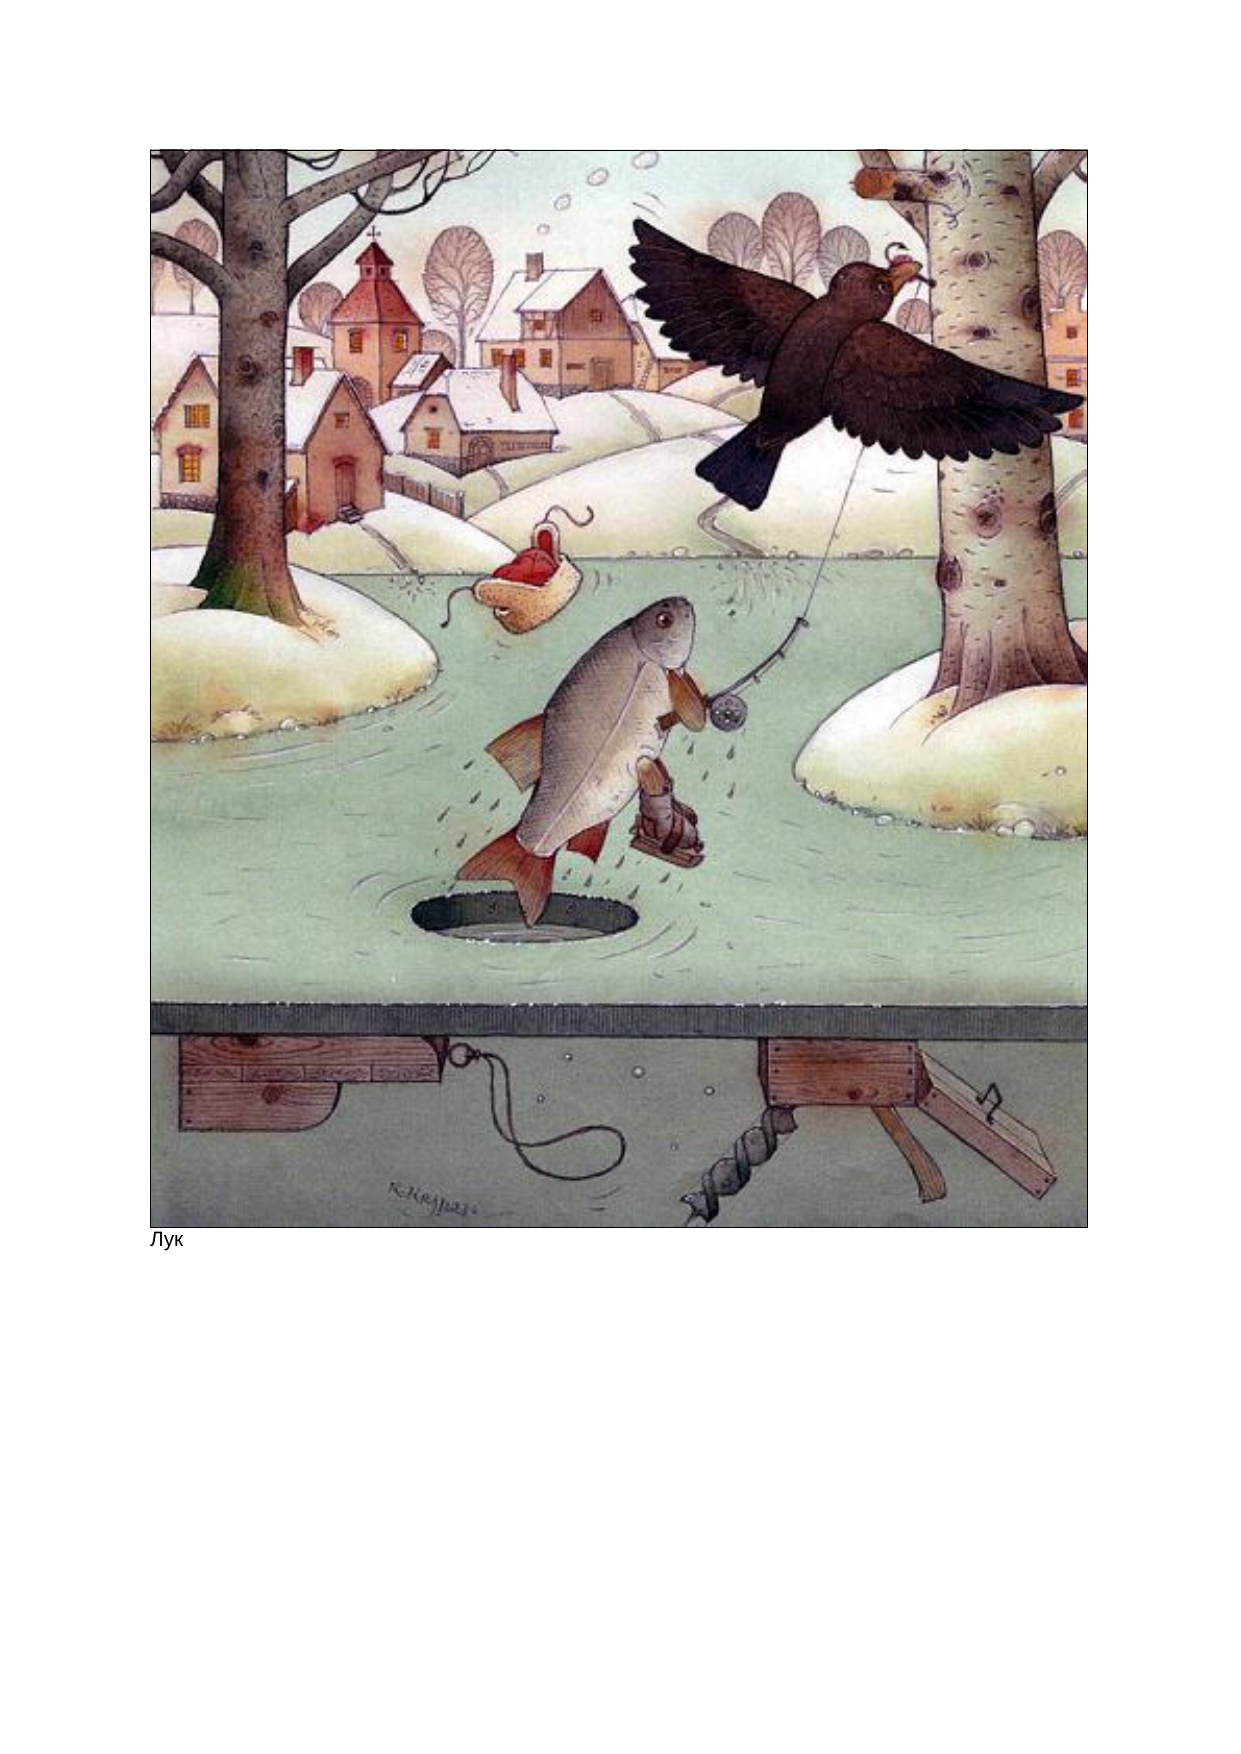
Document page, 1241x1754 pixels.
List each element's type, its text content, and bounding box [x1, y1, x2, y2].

text Лук [150, 1227, 1090, 1251]
picture [151, 151, 1087, 1227]
